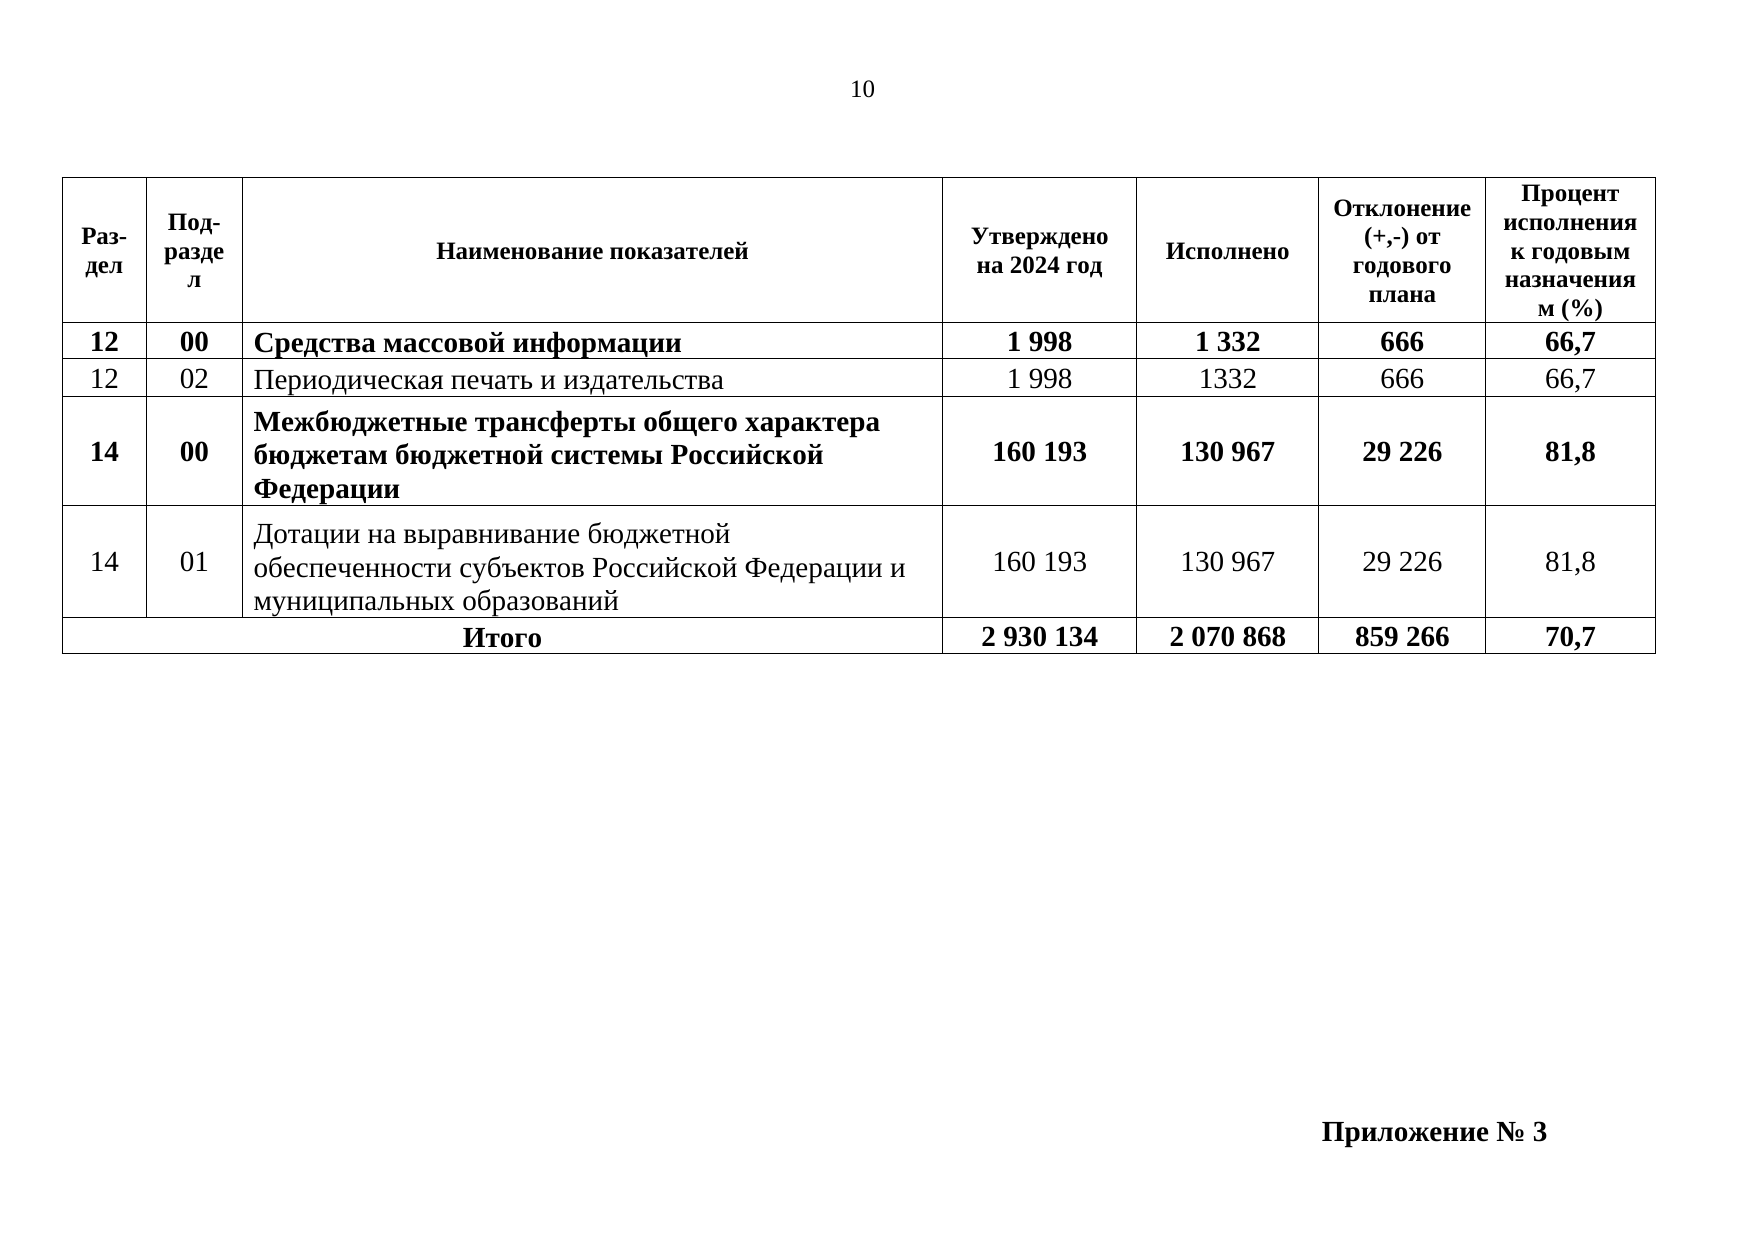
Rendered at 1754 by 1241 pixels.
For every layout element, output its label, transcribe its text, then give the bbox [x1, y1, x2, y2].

table_cell 12 [63, 359, 146, 396]
table_header Исполнено [1137, 178, 1318, 322]
table_header Отклонение (+,-) от годового плана [1319, 178, 1485, 322]
table_cell 14 [63, 397, 146, 504]
table_header Процент исполнения к годовым назначениям (%) [1486, 178, 1655, 322]
table_cell 130 967 [1137, 506, 1318, 617]
table_header Наименование показателей [243, 178, 942, 322]
table_cell 859 266 [1319, 618, 1485, 653]
table_cell 666 [1319, 323, 1485, 358]
table_cell 01 [147, 506, 242, 617]
table_cell 81,8 [1486, 506, 1655, 617]
table_cell 160 193 [943, 506, 1136, 617]
table_cell Дотации на выравнивание бюджетной обеспеченности субъектов Российской Федерации и муниципальных образований [243, 506, 942, 617]
table_cell 14 [63, 506, 146, 617]
table_cell 00 [147, 397, 242, 504]
table_cell 29 226 [1319, 397, 1485, 504]
table_cell 160 193 [943, 397, 1136, 504]
table_cell 1 998 [943, 323, 1136, 358]
table_cell 81,8 [1486, 397, 1655, 504]
text Приложение № 3 [59, 1114, 1665, 1148]
table_cell Средства массовой информации [243, 323, 942, 358]
table_cell Межбюджетные трансферты общего характера бюджетам бюджетной системы Российской Федерации [243, 397, 942, 504]
table_cell 66,7 [1486, 359, 1655, 396]
table_cell 02 [147, 359, 242, 396]
table_cell Итого [63, 618, 942, 653]
table_cell 12 [63, 323, 146, 358]
table_header Утверждено на 2024 год [943, 178, 1136, 322]
table_cell 66,7 [1486, 323, 1655, 358]
table_cell 1 332 [1137, 323, 1318, 358]
table_cell 29 226 [1319, 506, 1485, 617]
table_header Раз-дел [63, 178, 146, 322]
table_cell 70,7 [1486, 618, 1655, 653]
table_cell 666 [1319, 359, 1485, 396]
table_cell Периодическая печать и издательства [243, 359, 942, 396]
table_cell 130 967 [1137, 397, 1318, 504]
table_cell 1332 [1137, 359, 1318, 396]
table_cell 2 930 134 [943, 618, 1136, 653]
table_cell 1 998 [943, 359, 1136, 396]
table_cell 00 [147, 323, 242, 358]
table_cell 2 070 868 [1137, 618, 1318, 653]
table_header Под-раздел [147, 178, 242, 322]
